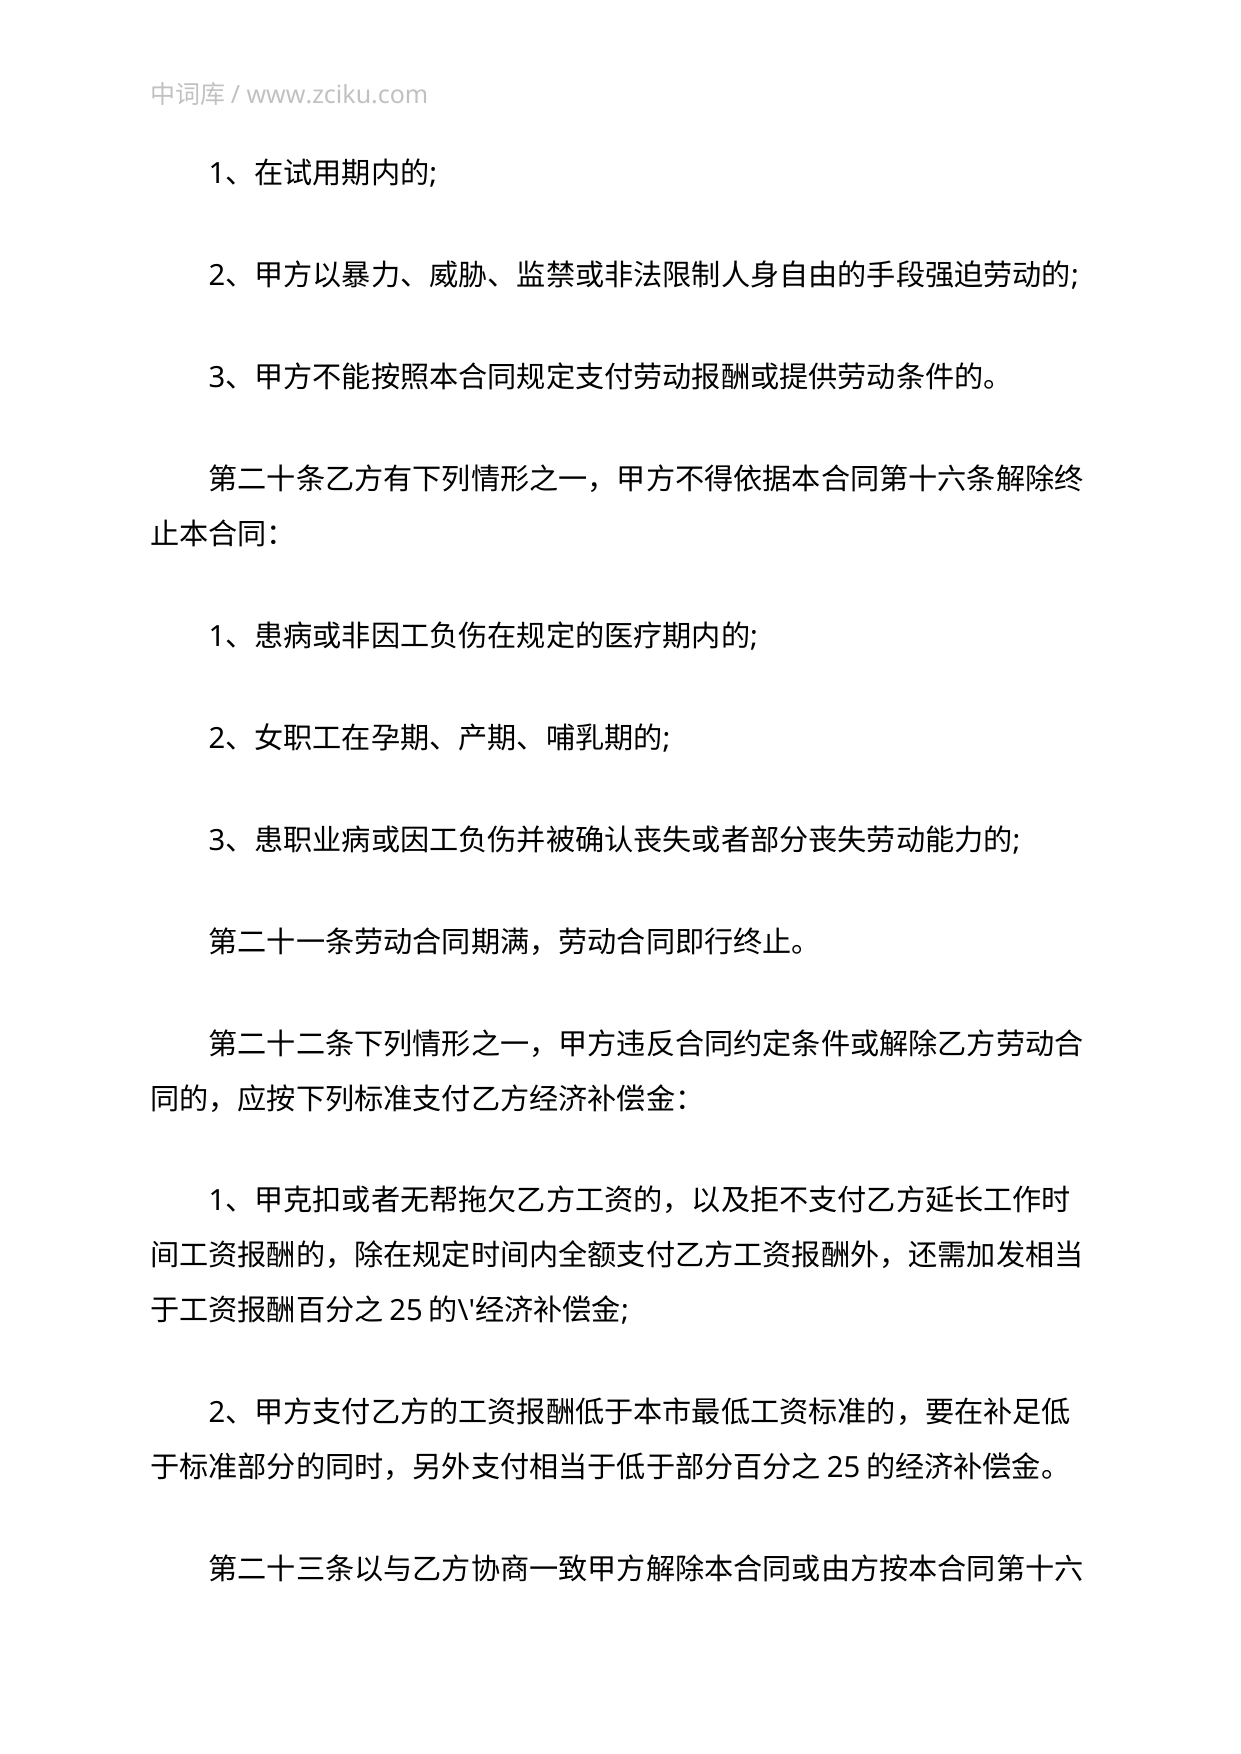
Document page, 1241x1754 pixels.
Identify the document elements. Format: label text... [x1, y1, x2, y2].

text 第二十条乙方有下列情形之一，甲方不得依据本合同第十六条解除终止本合同： [150, 456, 1090, 553]
text 1、甲克扣或者无帮拖欠乙方工资的，以及拒不支付乙方延长工作时间工资报酬的，除在规定时间内全额支付乙方工资报酬外，还需加发相当于工资报酬百分之25的\'经济补偿金; [150, 1177, 1090, 1329]
text 第二十一条劳动合同期满，劳动合同即行终止。 [150, 918, 1090, 961]
text 2、甲方以暴力、威胁、监禁或非法限制人身自由的手段强迫劳动的; [150, 252, 1090, 294]
text 3、甲方不能按照本合同规定支付劳动报酬或提供劳动条件的。 [150, 354, 1090, 396]
text 第二十二条下列情形之一，甲方违反合同约定条件或解除乙方劳动合同的，应按下列标准支付乙方经济补偿金： [150, 1020, 1090, 1117]
text 2、女职工在孕期、产期、哺乳期的; [150, 714, 1090, 757]
text 1、在试用期内的; [150, 150, 1090, 192]
text 3、患职业病或因工负伤并被确认丧失或者部分丧失劳动能力的; [150, 817, 1090, 859]
text 2、甲方支付乙方的工资报酬低于本市最低工资标准的，要在补足低于标准部分的同时，另外支付相当于低于部分百分之25的经济补偿金。 [150, 1389, 1090, 1486]
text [150, 1546, 1090, 1588]
text 1、患病或非因工负伤在规定的医疗期内的; [150, 613, 1090, 655]
